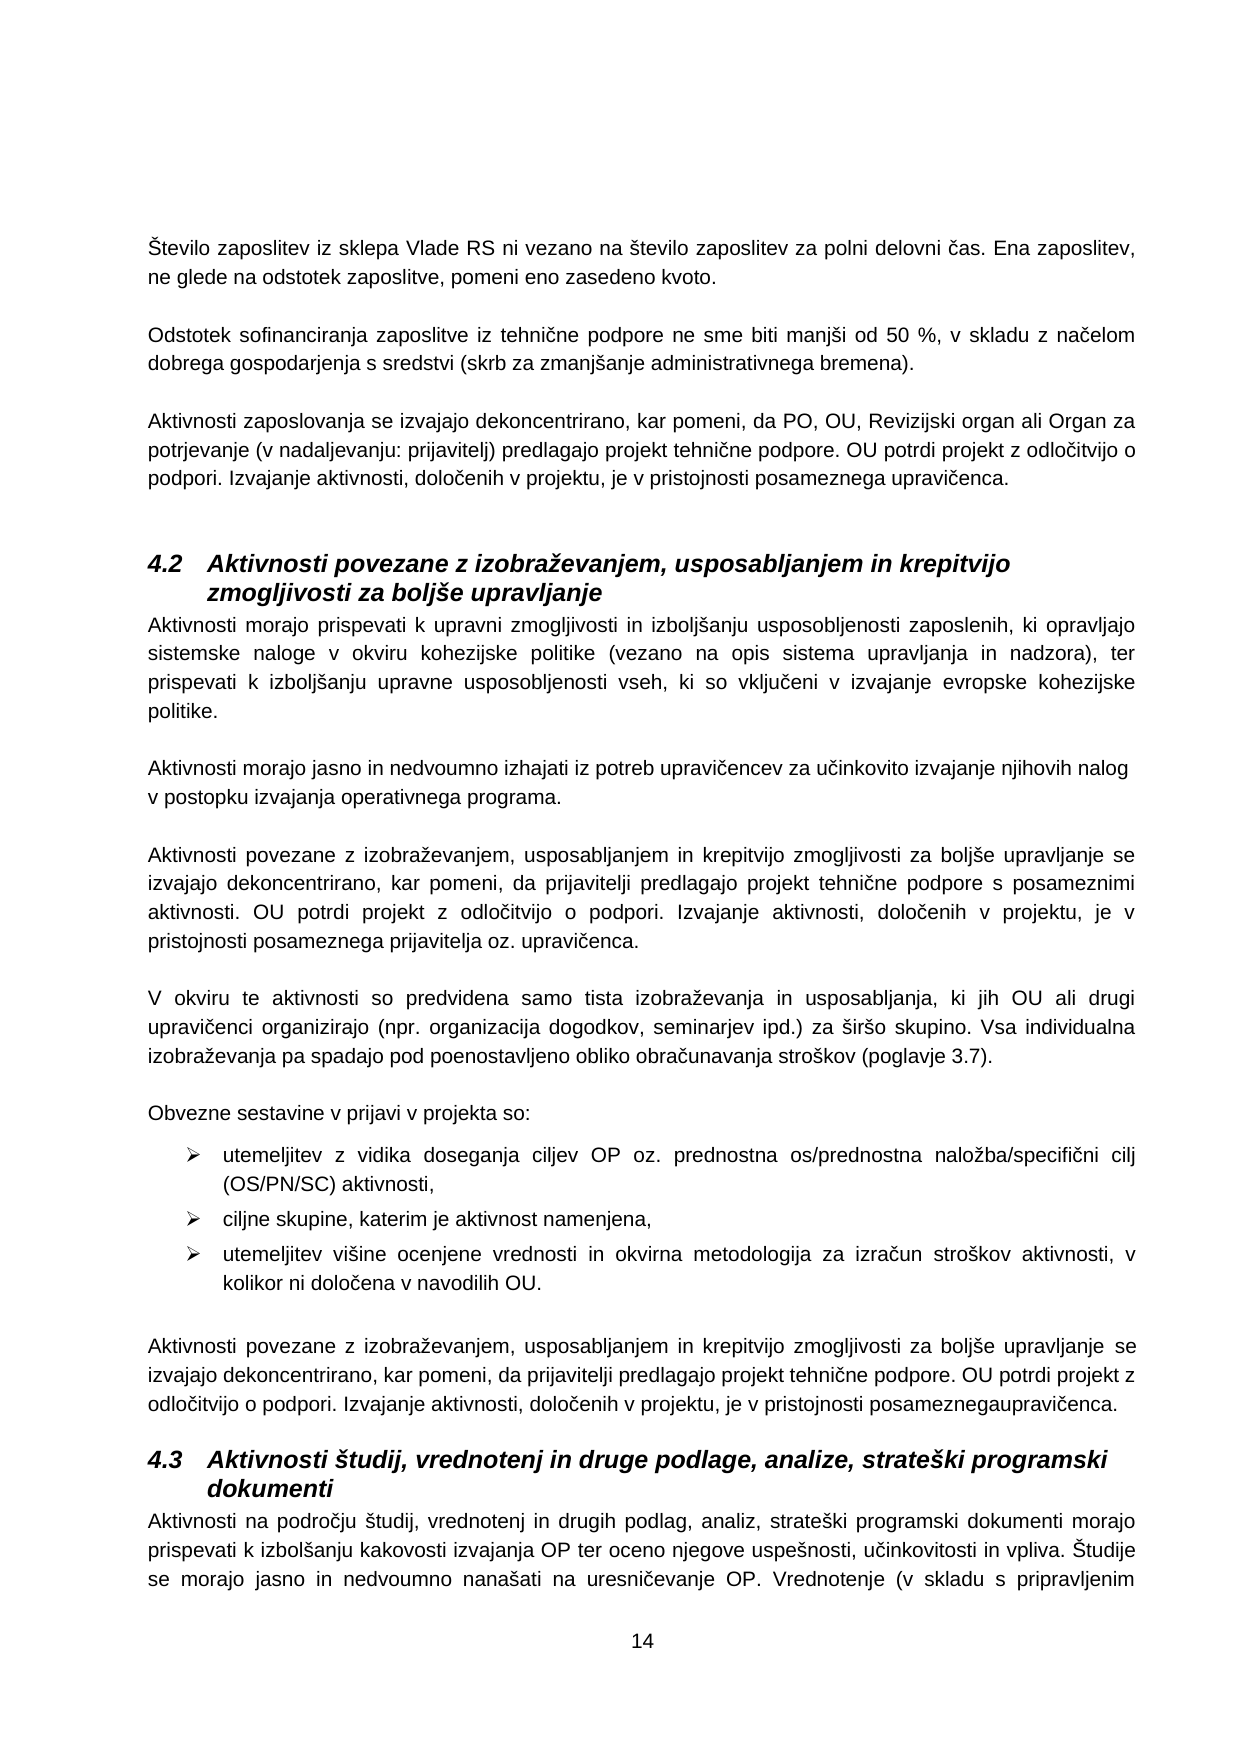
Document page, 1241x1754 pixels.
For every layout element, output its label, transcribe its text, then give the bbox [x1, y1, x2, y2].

text Število zaposlitev iz sklepa Vlade RS ni vezano na število zaposlitev za polni delovni čas. Ena zaposlitev, ne glede na odstotek zaposlitve, pomeni eno zasedeno kvoto. [148, 236, 1137, 289]
text V okviru te aktivnosti so predvidena samo tista izobraževanja in usposabljanja, ki jih OU ali drugi upravičenci organizirajo (npr. organizacija dogodkov, seminarjev ipd.) za širšo skupino. Vsa individualna izobraževanja pa spadajo pod poenostavljeno obliko obračunavanja stroškov (poglavje 3.7). [148, 986, 1137, 1068]
text Aktivnosti povezane z izobraževanjem, usposabljanjem in krepitvijo zmogljivosti za boljše upravljanje se izvajajo dekoncentrirano, kar pomeni, da prijavitelji predlagajo projekt tehnične podpore. OU potrdi projekt z odločitvijo o podpori. Izvajanje aktivnosti, določenih v projektu, je v pristojnosti posameznegaupravičenca. [148, 1334, 1137, 1416]
text utemeljitev višine ocenjene vrednosti in okvirna metodologija za izračun stroškov aktivnosti, v kolikor ni določena v navodilih OU. [185, 1241, 1137, 1294]
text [148, 1509, 1137, 1591]
text Aktivnosti morajo prispevati k upravni zmogljivosti in izboljšanju usposobljenosti zaposlenih, ki opravljajo sistemske naloge v okviru kohezijske politike (vezano na opis sistema upravljanja in nadzora), ter prispevati k izboljšanju upravne usposobljenosti vseh, ki so vključeni v izvajanje evropske kohezijske politike. [148, 612, 1137, 723]
text ciljne skupine, katerim je aktivnost namenjena, [185, 1206, 1137, 1230]
text Aktivnosti povezane z izobraževanjem, usposabljanjem in krepitvijo zmogljivosti za boljše upravljanje se izvajajo dekoncentrirano, kar pomeni, da prijavitelji predlagajo projekt tehnične podpore s posameznimi aktivnosti. OU potrdi projekt z odločitvijo o podpori. Izvajanje aktivnosti, določenih v projektu, je v pristojnosti posameznega prijavitelja oz. upravičenca. [148, 842, 1137, 953]
text Obvezne sestavine v prijavi v projekta so: [148, 1101, 1137, 1125]
text Aktivnosti zaposlovanja se izvajajo dekoncentrirano, kar pomeni, da PO, OU, Revizijski organ ali Organ za potrjevanje (v nadaljevanju: prijavitelj) predlagajo projekt tehnične podpore. OU potrdi projekt z odločitvijo o podpori. Izvajanje aktivnosti, določenih v projektu, je v pristojnosti posameznega upravičenca. [148, 409, 1137, 490]
subtitle Aktivnosti povezane z izobraževanjem, usposabljanjem in krepitvijo zmogljivosti za boljše upravljanje [148, 549, 1137, 606]
text utemeljitev z vidika doseganja ciljev OP oz. prednostna os/prednostna naložba/specifični cilj (OS/PN/SC) aktivnosti, [185, 1142, 1137, 1195]
text Odstotek sofinanciranja zaposlitve iz tehnične podpore ne sme biti manjši od 50 %, v skladu z načelom dobrega gospodarjenja s sredstvi (skrb za zmanjšanje administrativnega bremena). [148, 322, 1137, 375]
text Aktivnosti morajo jasno in nedvoumno izhajati iz potreb upravičencev za učinkovito izvajanje njihovih nalog v postopku izvajanja operativnega programa. [148, 756, 1137, 809]
subtitle Aktivnosti študij, vrednotenj in druge podlage, analize, strateški programski dokumenti [148, 1445, 1137, 1503]
